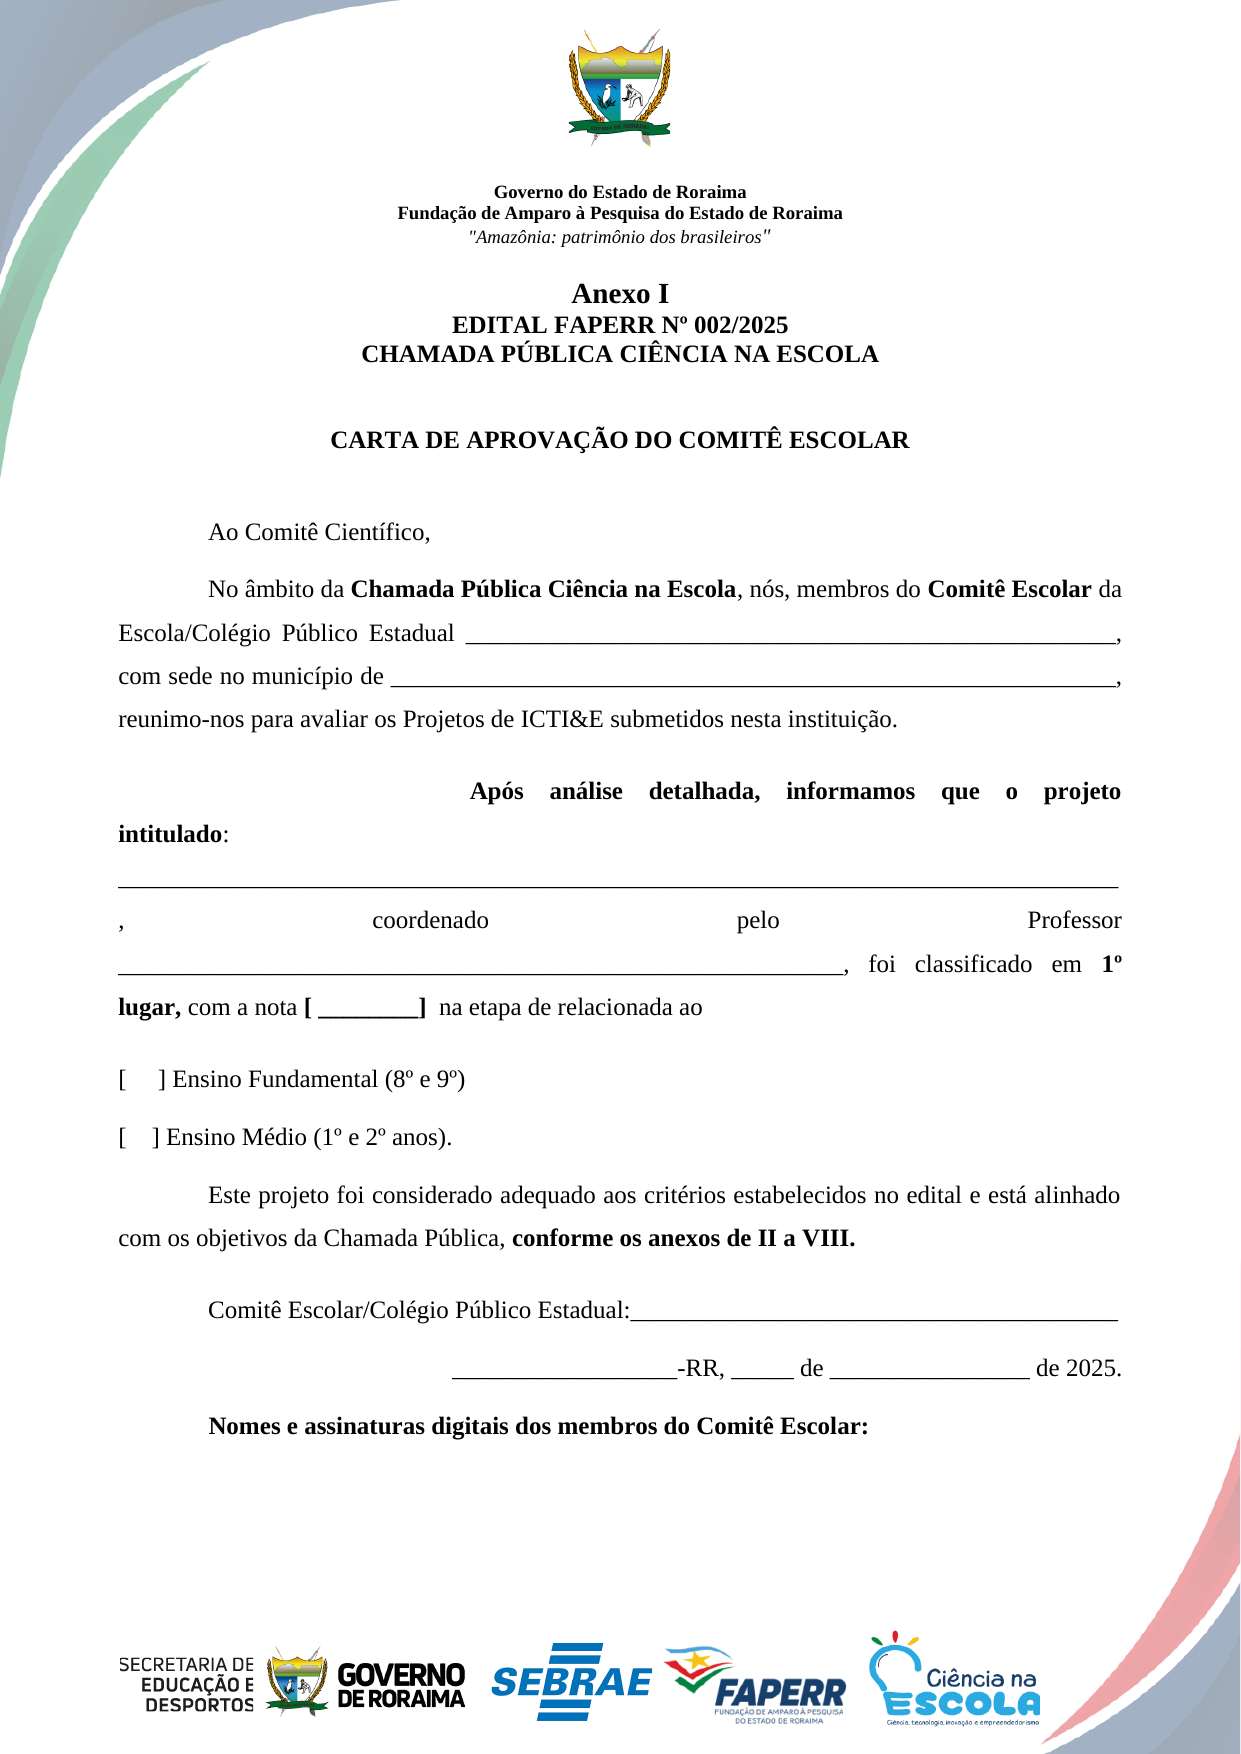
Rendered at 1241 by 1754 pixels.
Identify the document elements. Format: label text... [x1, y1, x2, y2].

text Comitê Escolar/Colégio Público Estadual:_______________________________________ [118, 1295, 1122, 1324]
list __________________-RR, _____ de ________________ de 2025. [208, 1353, 1122, 1382]
picture [0, 0, 1241, 1754]
text Após análise detalhada, informamos que o projeto intitulado: ________________________________________________________________________________, coordenado pelo Professor __________________________________________________________, foi classificado em 1º lugar, com a nota [ ________] na etapa de relacionada ao [118, 776, 1122, 1021]
text EDITAL FAPERR Nº 002/2025 [118, 310, 1122, 339]
text Ao Comitê Científico, [118, 517, 1122, 545]
text Anexo I [118, 277, 1122, 310]
text Nomes e assinaturas digitais dos membros do Comitê Escolar: [118, 1411, 1122, 1440]
text [ ] Ensino Fundamental (8º e 9º) [118, 1064, 1122, 1093]
text Este projeto foi considerado adequado aos critérios estabelecidos no edital e está alinhado com os objetivos da Chamada Pública, conforme os anexos de II a VIII. [118, 1180, 1122, 1252]
text CHAMADA PÚBLICA CIÊNCIA NA ESCOLA [118, 339, 1122, 368]
text [ ] Ensino Médio (1º e 2º anos). [118, 1122, 1122, 1151]
text No âmbito da Chamada Pública Ciência na Escola, nós, membros do Comitê Escolar da Escola/Colégio Público Estadual ____________________________________________________, com sede no município de __________________________________________________________, reunimo-nos para avaliar os Projetos de ICTI&E submetidos nesta instituição. [118, 574, 1122, 733]
text CARTA DE APROVAÇÃO DO COMITÊ ESCOLAR [118, 425, 1122, 454]
